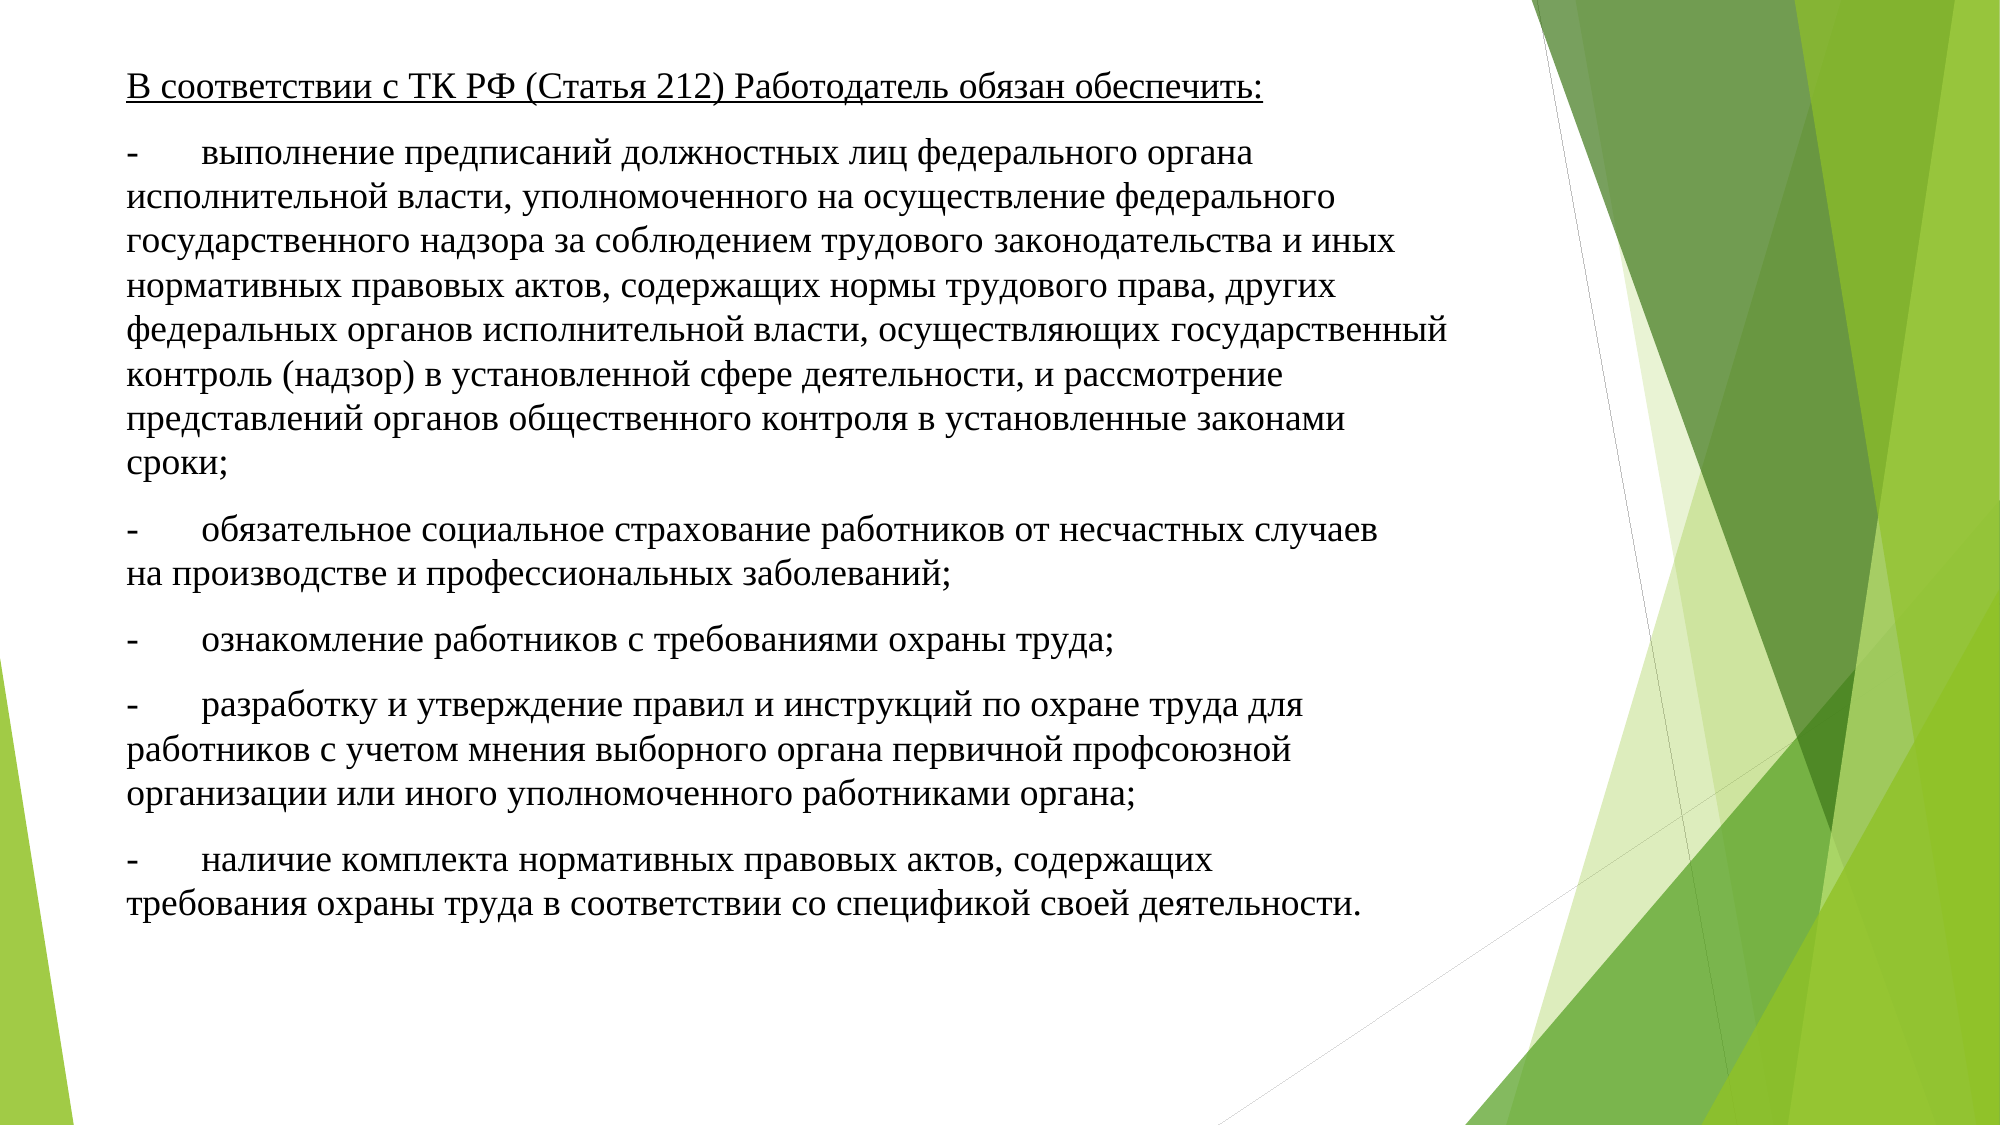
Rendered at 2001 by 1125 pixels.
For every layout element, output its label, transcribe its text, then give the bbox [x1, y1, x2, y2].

list разработку и утверждение правил и инструкций по охране труда для работников с учетом мнения выборного органа первичной профсоюзной организации или иного уполномоченного работниками органа; [126, 682, 1490, 814]
list наличие комплекта нормативных правовых актов, содержащих требования охраны труда в соответствии со спецификой своей деятельности. [126, 836, 1398, 924]
list обязательное социальное страхование работников от несчастных случаев на производстве и профессиональных заболеваний; [126, 506, 1420, 594]
text В соответствии с ТК РФ (Статья 212) Работодатель обязан обеспечить: [126, 63, 2000, 107]
list выполнение предписаний должностных лиц федерального органа исполнительной власти, уполномоченного на осуществление федерального государственного надзора за соблюдением трудового законодательства и иных нормативных правовых актов, содержащих нормы трудового права, других федеральных органов исполнительной власти, осуществляющих государственный контроль (надзор) в установленной сфере деятельности, и рассмотрение представлений органов общественного контроля в установленные законами сроки; [126, 129, 1453, 483]
list ознакомление работников с требованиями охраны труда; [126, 616, 2000, 659]
